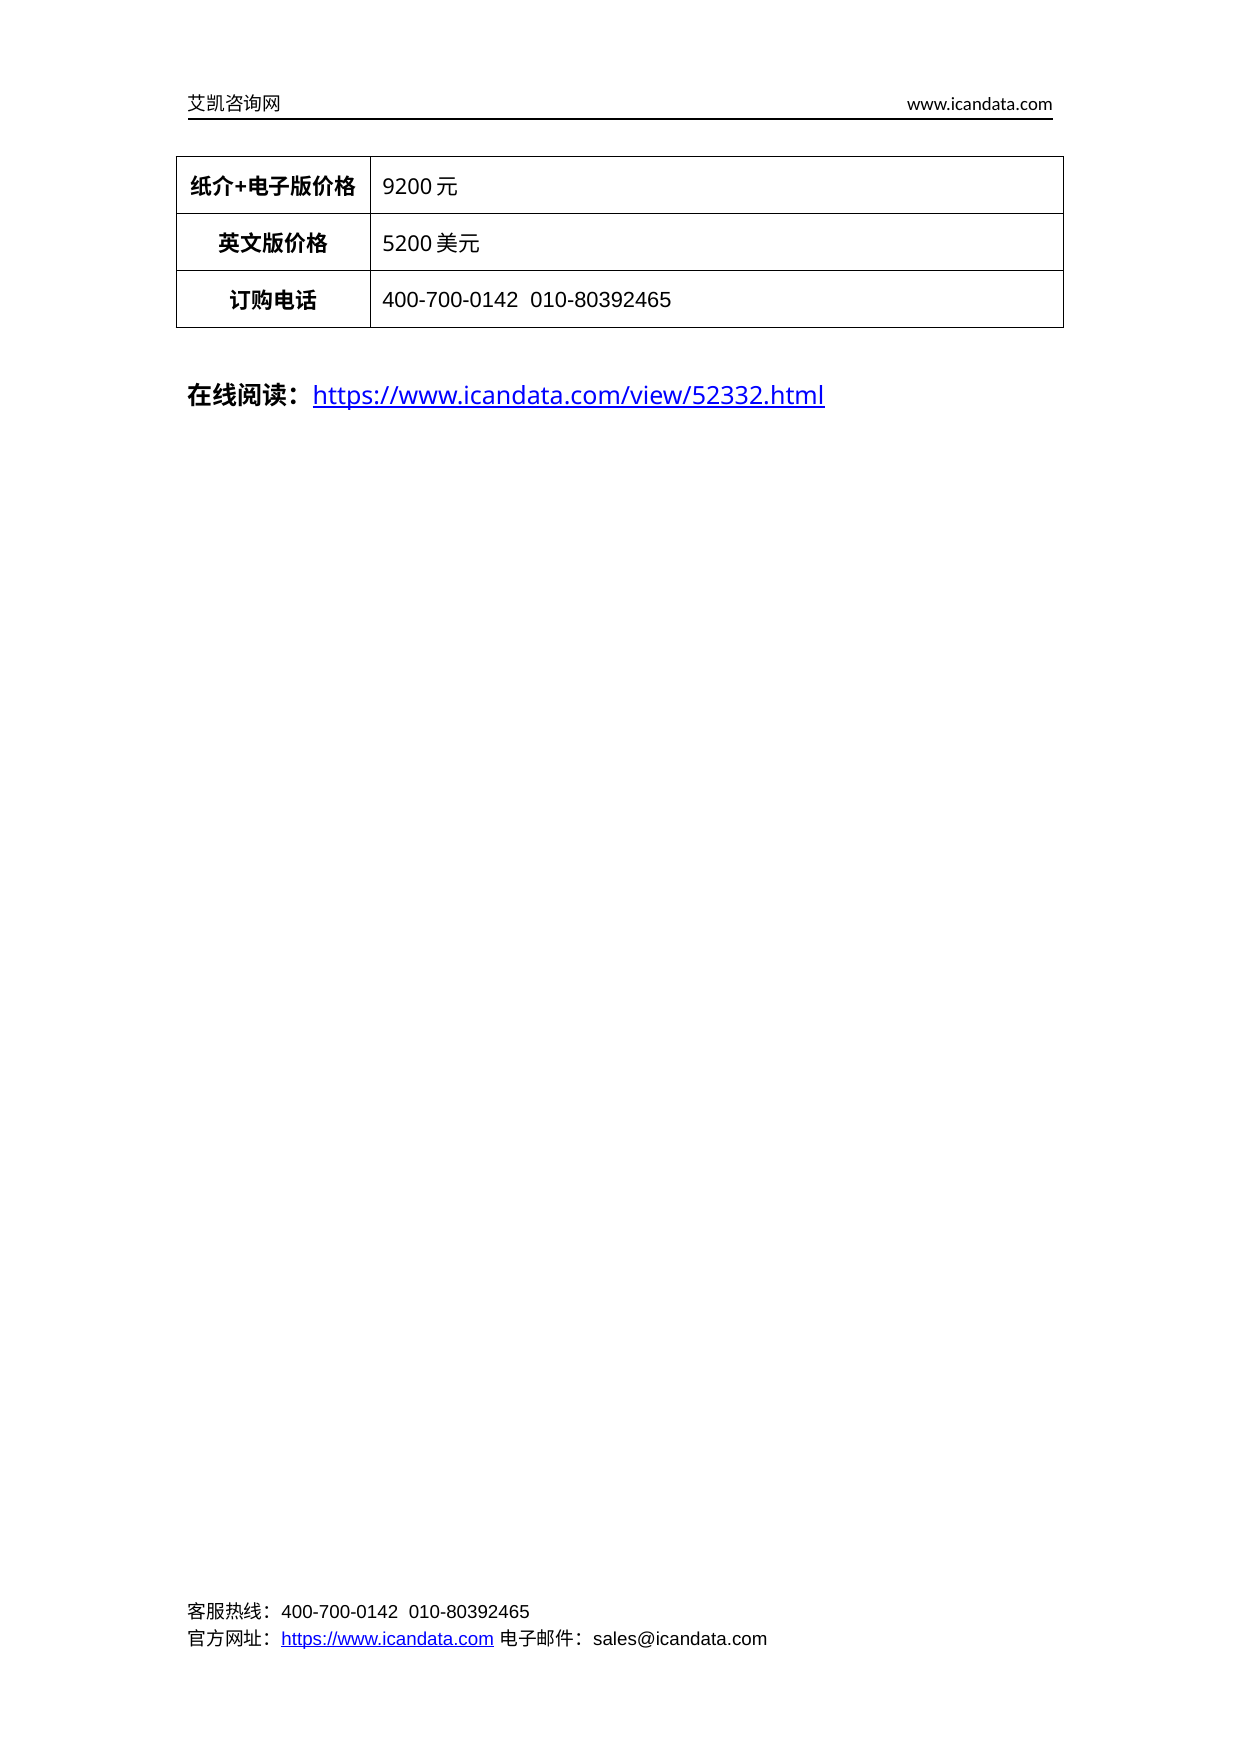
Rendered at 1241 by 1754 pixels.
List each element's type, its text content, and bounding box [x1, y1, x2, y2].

table_cell 400-700-0142 010-80392465 [371, 271, 1063, 327]
table_cell 订购电话 [177, 271, 370, 327]
table_cell 5200美元 [371, 214, 1063, 270]
table_cell 英文版价格 [177, 214, 370, 270]
table_cell 9200元 [371, 157, 1063, 213]
text 在线阅读：https://www.icandata.com/view/52332.html [187, 361, 1053, 426]
table_cell 纸介+电子版价格 [177, 157, 370, 213]
